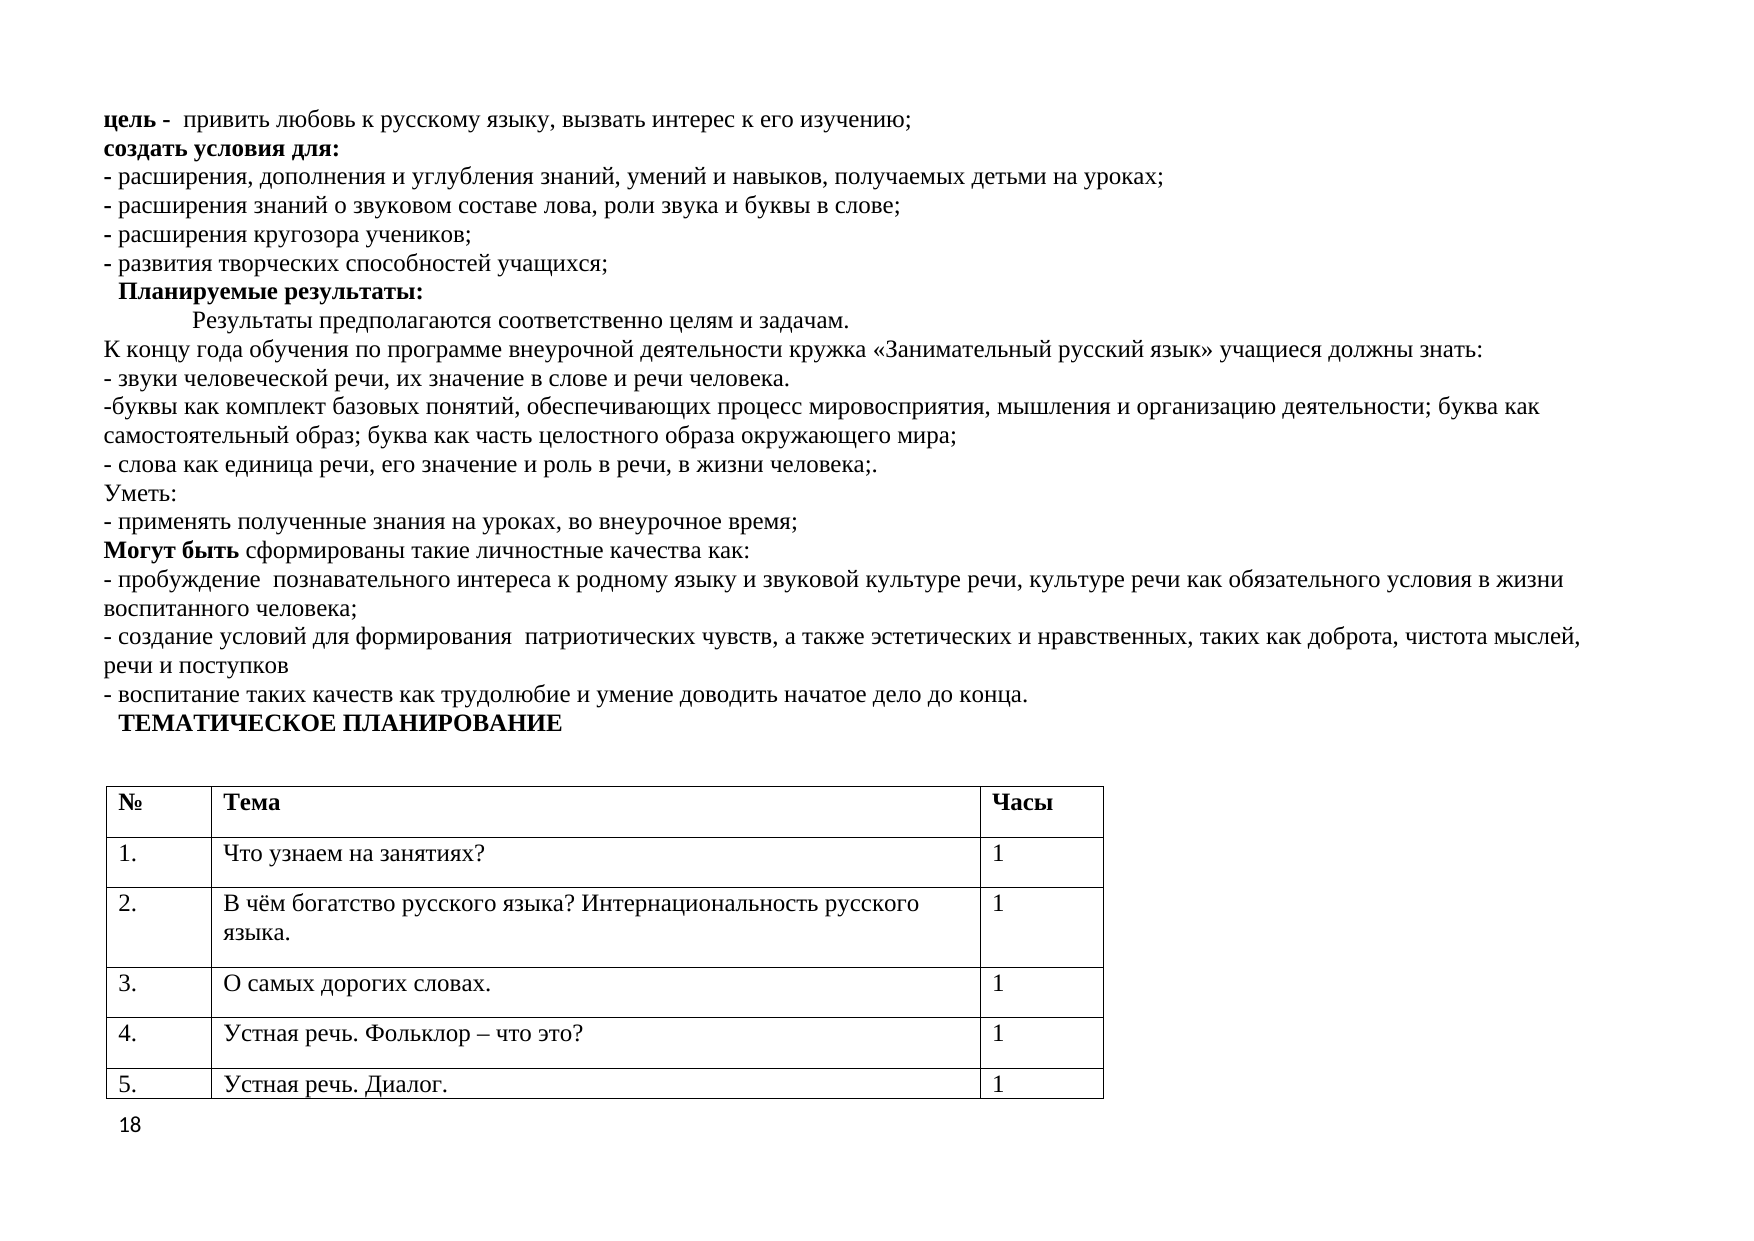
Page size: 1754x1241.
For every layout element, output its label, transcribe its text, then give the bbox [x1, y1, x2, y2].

table_cell О самых дорогих словах. [212, 968, 980, 1017]
text ТЕМАТИЧЕСКОЕ ПЛАНИРОВАНИЕ [118, 708, 1636, 736]
table_cell 1 [981, 888, 1103, 967]
text цель - привить любовь к русскому языку, вызвать интерес к его изучению; [103, 104, 1665, 133]
table_cell В чём богатство русского языка? Интернациональность русского языка. [212, 888, 980, 967]
table_header Часы [981, 787, 1103, 837]
text К концу года обучения по программе внеурочной деятельности кружка «Занимательный русский язык» учащиеся должны знать: [103, 334, 1636, 363]
text Результаты предполагаются соответственно целям и задачам. [192, 305, 1636, 334]
table_cell 1 [981, 1018, 1103, 1068]
text - звуки человеческой речи, их значение в слове и речи человека. [103, 363, 1636, 391]
table_header Тема [212, 787, 980, 837]
text создать условия для: [103, 133, 1665, 161]
table_cell 3. [107, 968, 211, 1017]
table_cell Что узнаем на занятиях? [212, 838, 980, 887]
table_cell 1 [981, 968, 1103, 1017]
text Уметь: [103, 478, 1636, 506]
text - применять полученные знания на уроках, во внеурочное время; [103, 506, 1636, 535]
table_cell 2. [107, 888, 211, 967]
table_header № [107, 787, 211, 837]
table_cell 4. [107, 1018, 211, 1068]
text - воспитание таких качеств как трудолюбие и умение доводить начатое дело до конца. [103, 679, 1636, 708]
text -буквы как комплект базовых понятий, обеспечивающих процесс мировосприятия, мышления и организацию деятельности; буква как самостоятельный образ; буква как часть целостного образа окружающего мира; [103, 391, 1636, 449]
text - пробуждение познавательного интереса к родному языку и звуковой культуре речи, культуре речи как обязательного условия в жизни воспитанного человека; [103, 564, 1636, 621]
text - создание условий для формирования патриотических чувств, а также эстетических и нравственных, таких как доброта, чистота мыслей, речи и поступков [103, 621, 1636, 679]
text Могут быть сформированы такие личностные качества как: [103, 535, 1636, 564]
text - развития творческих способностей учащихся; [103, 248, 1665, 276]
text - расширения кругозора учеников; [103, 219, 1665, 248]
table_cell 1. [107, 838, 211, 887]
table_cell Устная речь. Фольклор – что это? [212, 1018, 980, 1068]
table_cell 1 [981, 838, 1103, 887]
table_cell 5. [107, 1069, 211, 1098]
text - слова как единица речи, его значение и роль в речи, в жизни человека;. [103, 449, 1636, 478]
table_cell 1 [981, 1069, 1103, 1098]
text - расширения знаний о звуковом составе лова, роли звука и буквы в слове; [103, 190, 1665, 219]
text - расширения, дополнения и углубления знаний, умений и навыков, получаемых детьми на уроках; [103, 161, 1665, 190]
text Планируемые результаты: [118, 276, 1636, 305]
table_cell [212, 1069, 980, 1098]
